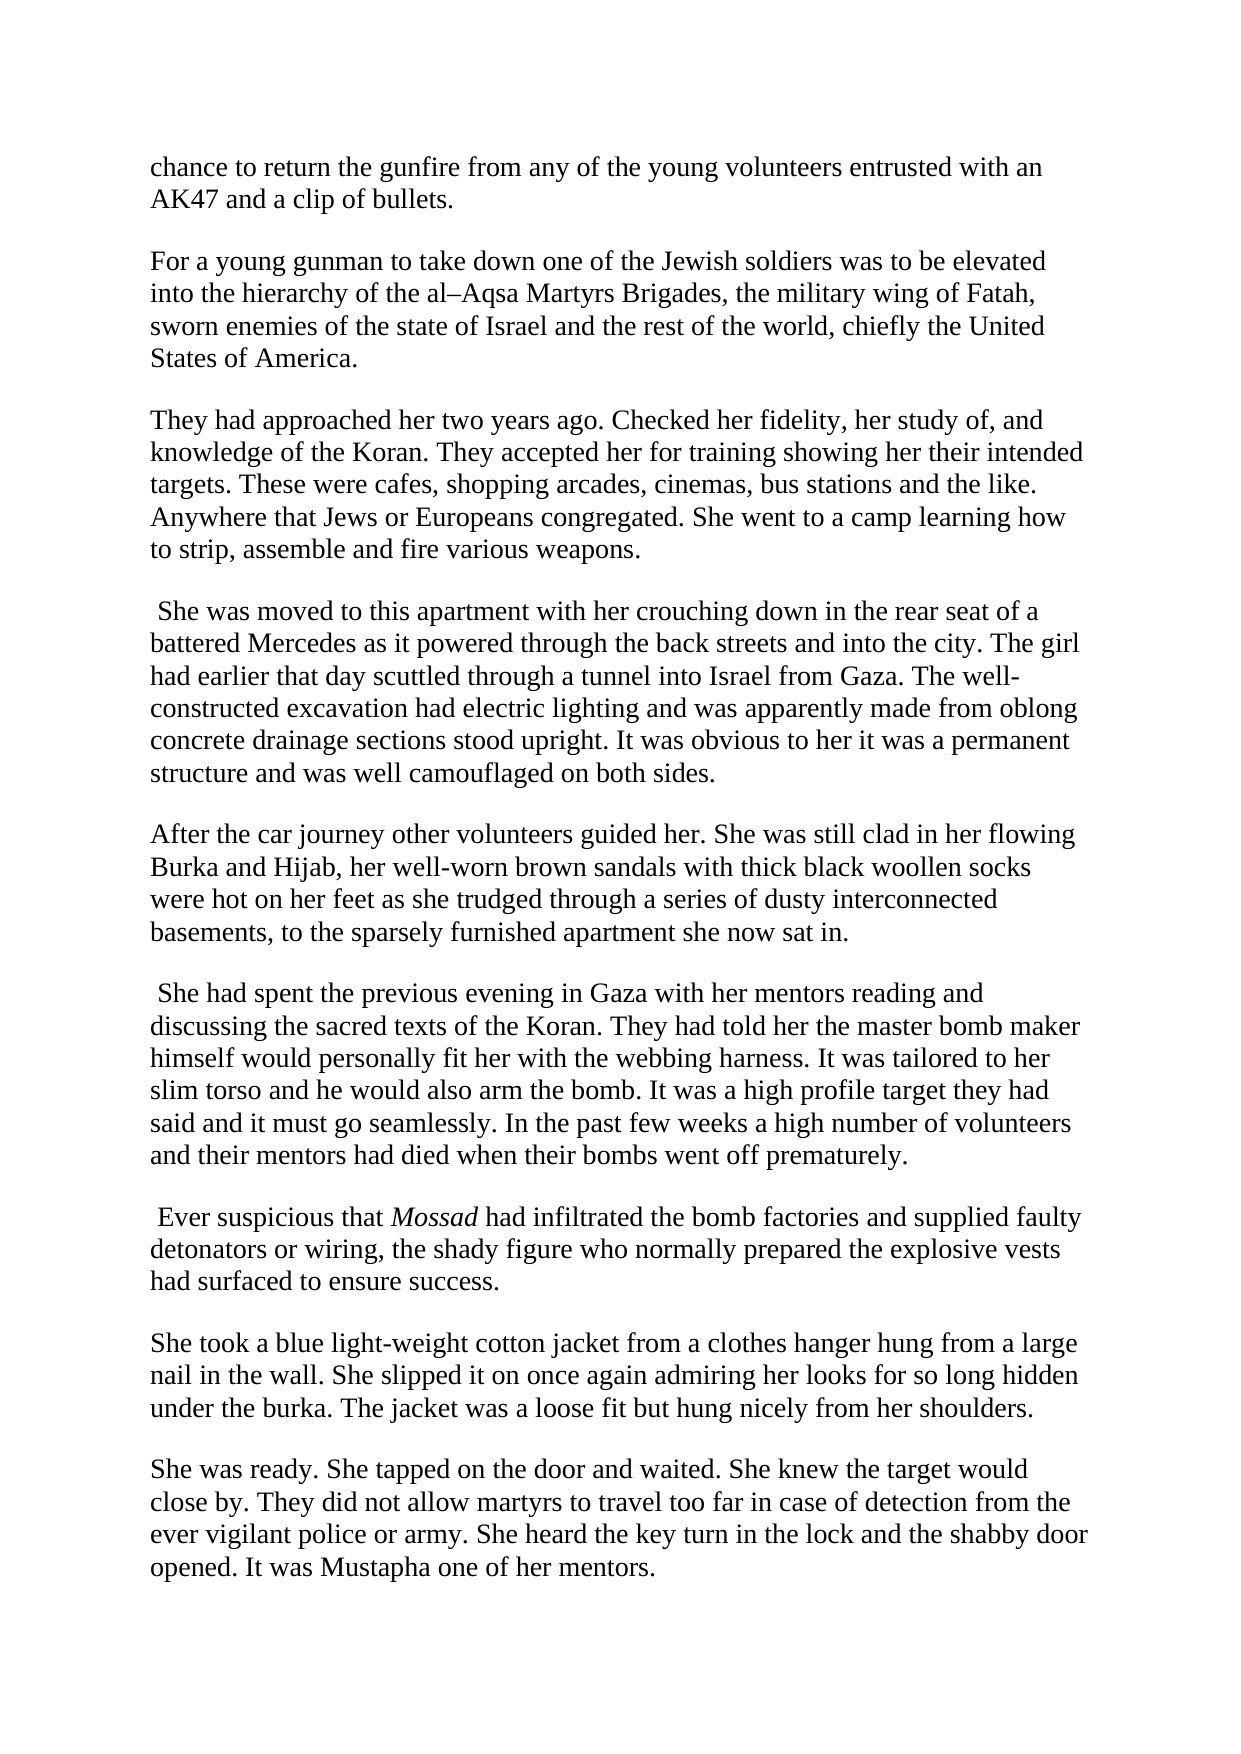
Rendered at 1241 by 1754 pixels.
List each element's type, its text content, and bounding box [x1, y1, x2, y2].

text She had spent the previous evening in Gaza with her mentors reading and discussing the sacred texts of the Koran. They had told her the master bomb maker himself would personally fit her with the webbing harness. It was tailored to her slim torso and he would also arm the bomb. It was a high profile target they had said and it must go seamlessly. In the past few weeks a high number of volunteers and their mentors had died when their bombs went off prematurely. [150, 976, 1090, 1171]
text Ever suspicious that Mossad had infiltrated the bomb factories and supplied faulty detonators or wiring, the shady figure who normally prepared the explosive vests had surfaced to ensure success. [150, 1200, 1090, 1297]
text She was moved to this apartment with her crouching down in the rear seat of a battered Mercedes as it powered through the back streets and into the city. The girl had earlier that day scuttled through a tunnel into Israel from Gaza. The well-constructed excavation had electric lighting and was apparently made from oblong concrete drainage sections stood upright. It was obvious to her it was a permanent structure and was well camouflaged on both sides. [150, 594, 1090, 788]
text She was ready. She tapped on the door and waited. She knew the target would close by. They did not allow martyrs to travel too far in case of detection from the ever vigilant police or army. She heard the key turn in the lock and the shabby door opened. It was Mustapha one of her mentors. [150, 1452, 1090, 1582]
text For a young gunman to take down one of the Jewish soldiers was to be elevated into the hierarchy of the al–Aqsa Martyrs Brigades, the military wing of Fatah, sworn enemies of the state of Israel and the rest of the world, chiefly the United States of America. [150, 244, 1090, 373]
text They had approached her two years ago. Checked her fidelity, her study of, and knowledge of the Koran. They accepted her for training showing her their intended targets. These were cafes, shopping arcades, cinemas, bus stations and the like. Anywhere that Jews or Europeans congregated. She went to a camp learning how to strip, assemble and fire various weapons. [150, 403, 1090, 565]
text She took a blue light-weight cotton jacket from a clothes hanger hung from a large nail in the wall. She slipped it on once again admiring her looks for so long hidden under the burka. The jacket was a loose fit but hung nicely from her shoulders. [150, 1326, 1090, 1423]
text After the car journey other volunteers guided her. She was still clad in her flowing Burka and Hijab, her well-worn brown sandals with thick black woollen socks were hot on her feet as she trudged through a series of dusty interconnected basements, to the sparsely furnished apartment she now sat in. [150, 817, 1090, 947]
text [150, 150, 1090, 215]
